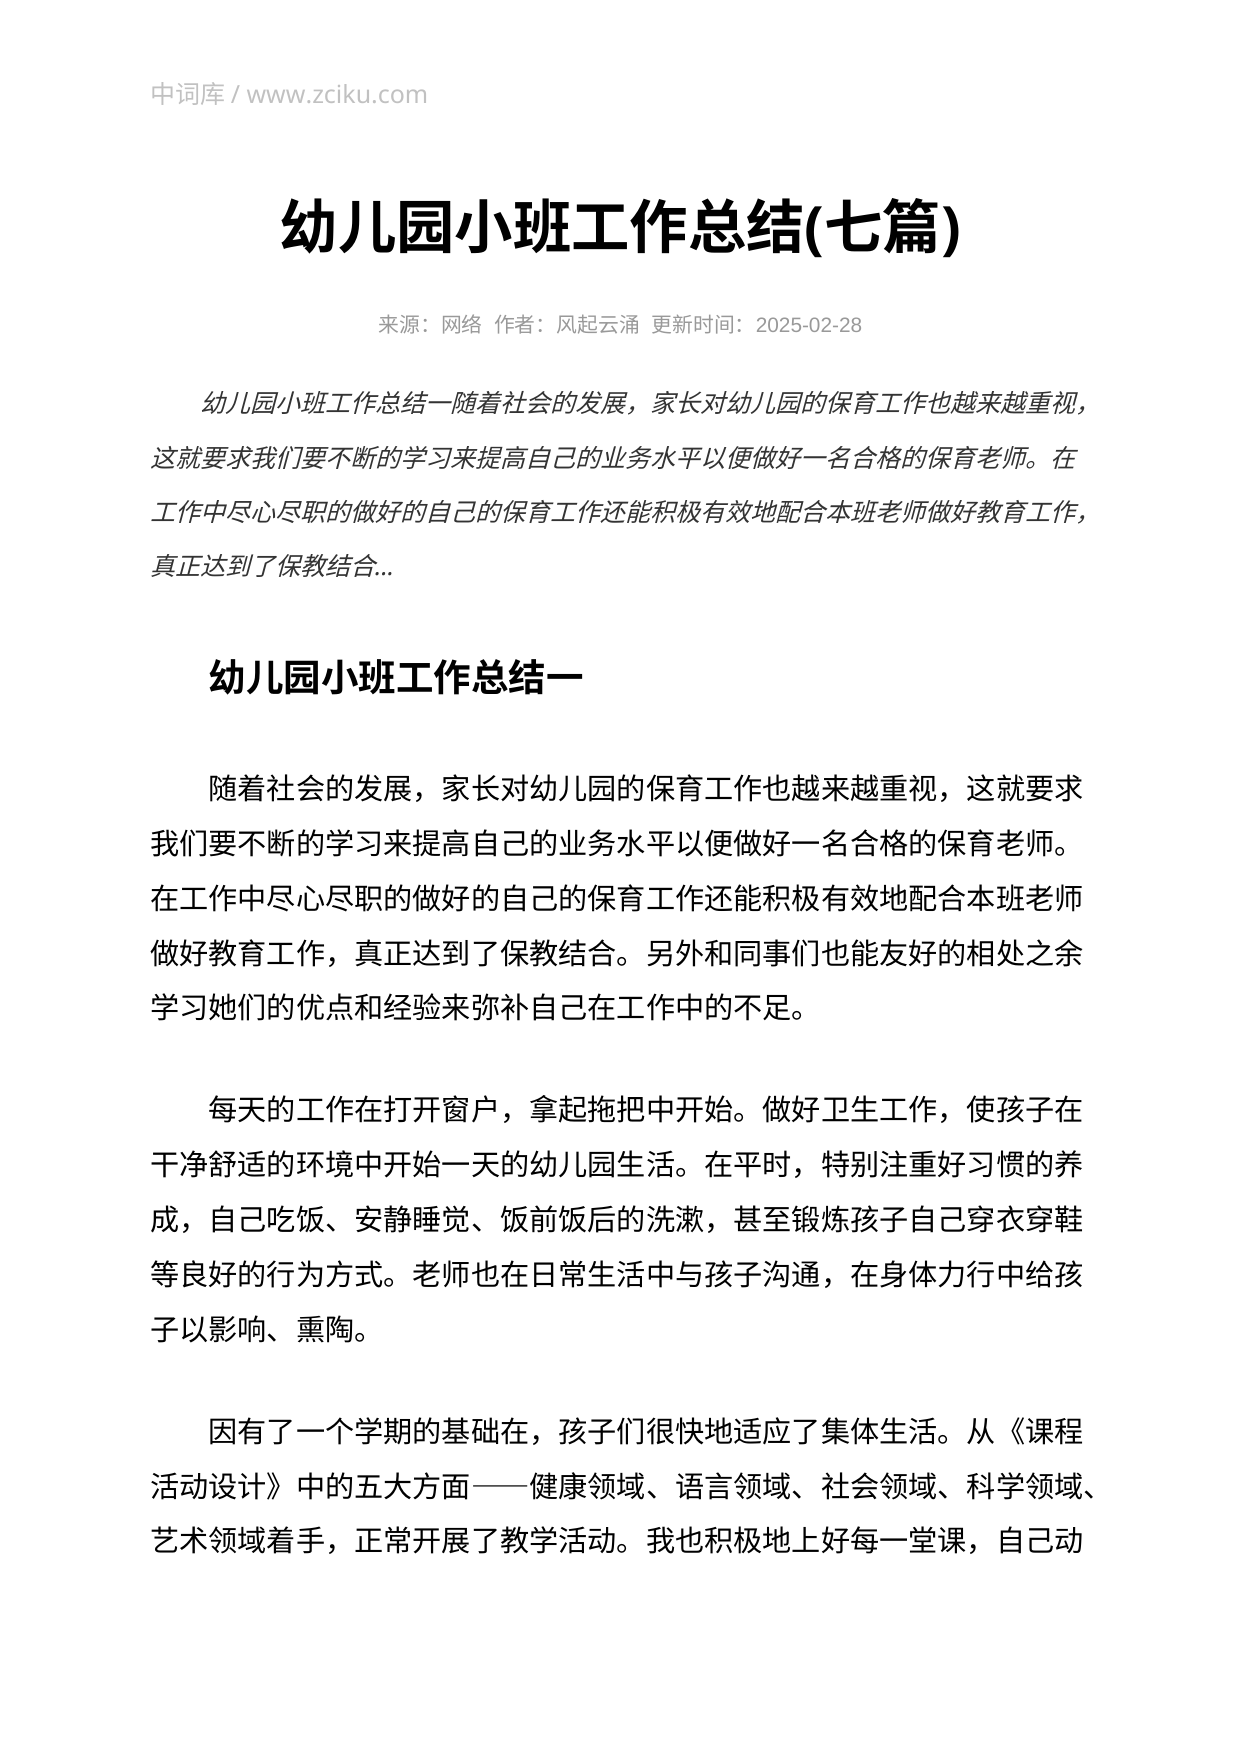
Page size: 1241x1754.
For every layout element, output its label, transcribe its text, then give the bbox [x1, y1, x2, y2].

text 每天的工作在打开窗户，拿起拖把中开始。做好卫生工作，使孩子在干净舒适的环境中开始一天的幼儿园生活。在平时，特别注重好习惯的养成，自己吃饭、安静睡觉、饭前饭后的洗漱，甚至锻炼孩子自己穿衣穿鞋等良好的行为方式。老师也在日常生活中与孩子沟通，在身体力行中给孩子以影响、熏陶。 [150, 1087, 1090, 1349]
subtitle 幼儿园小班工作总结(七篇) [150, 181, 1090, 266]
text 随着社会的发展，家长对幼儿园的保育工作也越来越重视，这就要求我们要不断的学习来提高自己的业务水平以便做好一名合格的保育老师。在工作中尽心尽职的做好的自己的保育工作还能积极有效地配合本班老师做好教育工作，真正达到了保教结合。另外和同事们也能友好的相处之余学习她们的优点和经验来弥补自己在工作中的不足。 [150, 766, 1090, 1027]
text 幼儿园小班工作总结一 [150, 648, 1090, 702]
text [150, 1408, 1090, 1560]
text 幼儿园小班工作总结一随着社会的发展，家长对幼儿园的保育工作也越来越重视，这就要求我们要不断的学习来提高自己的业务水平以便做好一名合格的保育老师。在工作中尽心尽职的做好的自己的保育工作还能积极有效地配合本班老师做好教育工作，真正达到了保教结合... [150, 384, 1090, 583]
text 来源：网络 作者：风起云涌 更新时间：2025-02-28 [150, 313, 1090, 337]
